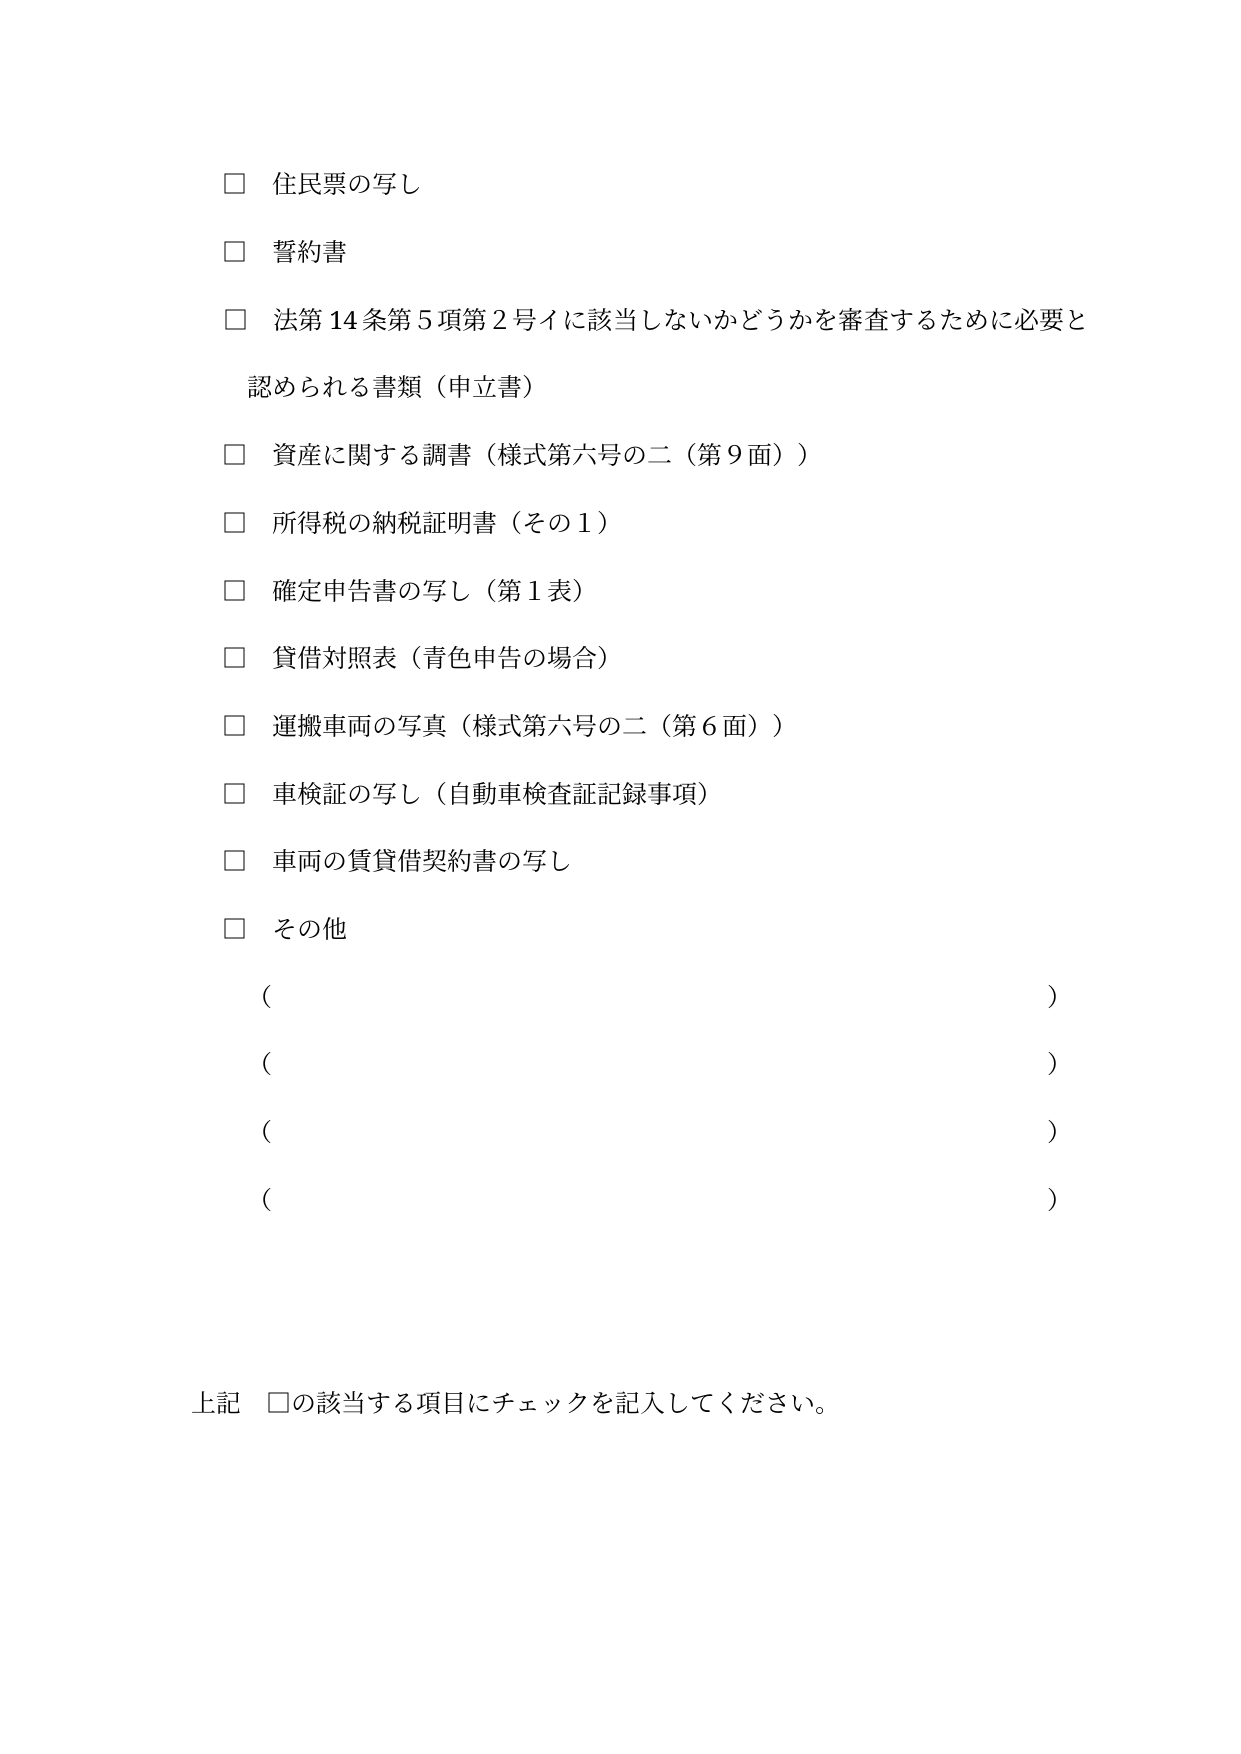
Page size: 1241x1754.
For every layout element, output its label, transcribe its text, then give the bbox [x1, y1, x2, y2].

text □ その他 [148, 894, 1092, 962]
text （ ） [148, 1165, 1092, 1232]
text （ ） [148, 1097, 1092, 1165]
text □ 車検証の写し（自動車検査証記録事項） [148, 758, 1092, 826]
text □ 車両の賃貸借契約書の写し [148, 826, 1092, 894]
text □ 誓約書 [148, 217, 1092, 284]
text □ 貸借対照表（青色申告の場合） [148, 623, 1092, 691]
text 上記 □の該当する項目にチェックを記入してください。 [191, 1368, 1092, 1436]
text （ ） [148, 962, 1092, 1029]
text □ 運搬車両の写真（様式第六号の二（第６面）） [148, 691, 1092, 758]
text □ 所得税の納税証明書（その１） [148, 488, 1092, 555]
text □ 確定申告書の写し（第１表） [148, 555, 1092, 623]
text □ 法第14条第５項第２号イに該当しないかどうかを審査するために必要と認められる書類（申立書） [148, 284, 1092, 420]
text □ 資産に関する調書（様式第六号の二（第９面）） [148, 420, 1092, 488]
text □ 住民票の写し [148, 149, 1092, 217]
text （ ） [148, 1029, 1092, 1097]
